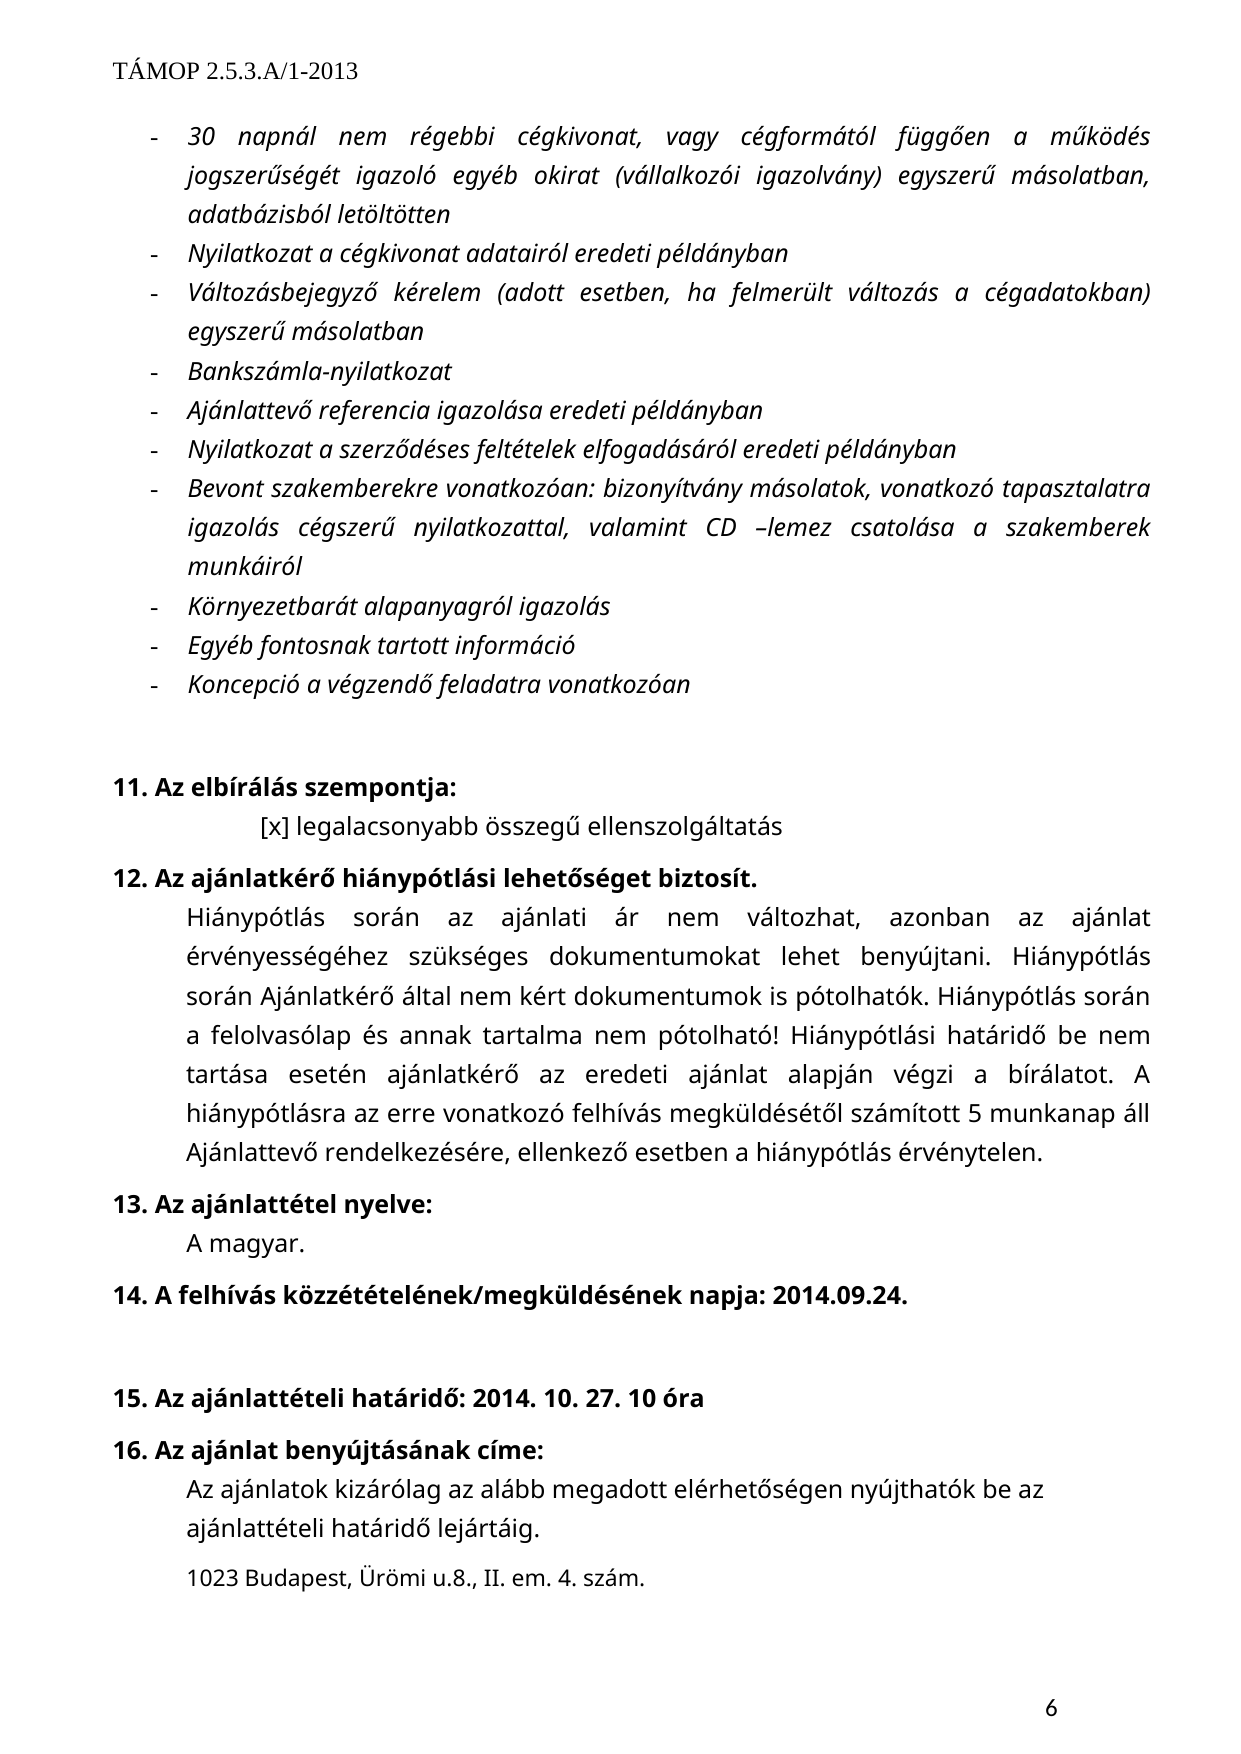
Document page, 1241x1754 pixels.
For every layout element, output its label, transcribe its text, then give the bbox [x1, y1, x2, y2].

text 12. Az ajánlatkérő hiánypótlási lehetőséget biztosít. [112, 861, 1152, 895]
text 16. Az ajánlat benyújtásának címe: [112, 1432, 1152, 1466]
list Bankszámla-nyilatkozat [150, 353, 1152, 387]
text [186, 1562, 1152, 1594]
list Koncepció a végzendő feladatra vonatkozóan [150, 667, 1152, 701]
list Bevont szakemberekre vonatkozóan: bizonyítvány másolatok, vonatkozó tapasztalatra igazolás cégszerű nyilatkozattal, valamint CD –lemez csatolása a szakemberek munkáiról [150, 471, 1152, 583]
list Nyilatkozat a cégkivonat adatairól eredeti példányban [150, 236, 1152, 270]
text A magyar. [186, 1226, 1152, 1260]
list Környezetbarát alapanyagról igazolás [150, 588, 1152, 622]
list Változásbejegyző kérelem (adott esetben, ha felmerült változás a cégadatokban) egyszerű másolatban [150, 275, 1152, 348]
text Az ajánlatok kizárólag az alább megadott elérhetőségen nyújthatók be az ajánlattételi határidő lejártáig. [186, 1472, 1152, 1545]
text 11. Az elbírálás szempontja: [112, 770, 1152, 804]
text 13. Az ajánlattétel nyelve: [112, 1187, 1152, 1221]
list Egyéb fontosnak tartott információ [150, 627, 1152, 661]
text 15. Az ajánlattételi határidő: 2014. 10. 27. 10 óra [112, 1381, 1152, 1415]
list Ajánlattevő referencia igazolása eredeti példányban [150, 392, 1152, 426]
text Hiánypótlás során az ajánlati ár nem változhat, azonban az ajánlat érvényességéhez szükséges dokumentumokat lehet benyújtani. Hiánypótlás során Ajánlatkérő által nem kért dokumentumok is pótolhatók. Hiánypótlás során a felolvasólap és annak tartalma nem pótolható! Hiánypótlási határidő be nem tartása esetén ajánlatkérő az eredeti ajánlat alapján végzi a bírálatot. A hiánypótlásra az erre vonatkozó felhívás megküldésétől számított 5 munkanap áll Ajánlattevő rendelkezésére, ellenkező esetben a hiánypótlás érvénytelen. [186, 900, 1152, 1169]
text [x] legalacsonyabb összegű ellenszolgáltatás [112, 809, 1152, 843]
list 30 napnál nem régebbi cégkivonat, vagy cégformától függően a működés jogszerűségét igazoló egyéb okirat (vállalkozói igazolvány) egyszerű másolatban, adatbázisból letöltötten [150, 118, 1152, 231]
list Nyilatkozat a szerződéses feltételek elfogadásáról eredeti példányban [150, 432, 1152, 466]
text felhívás közzétételének/megküldésének napja: 2014.09.24. [112, 1277, 1152, 1311]
